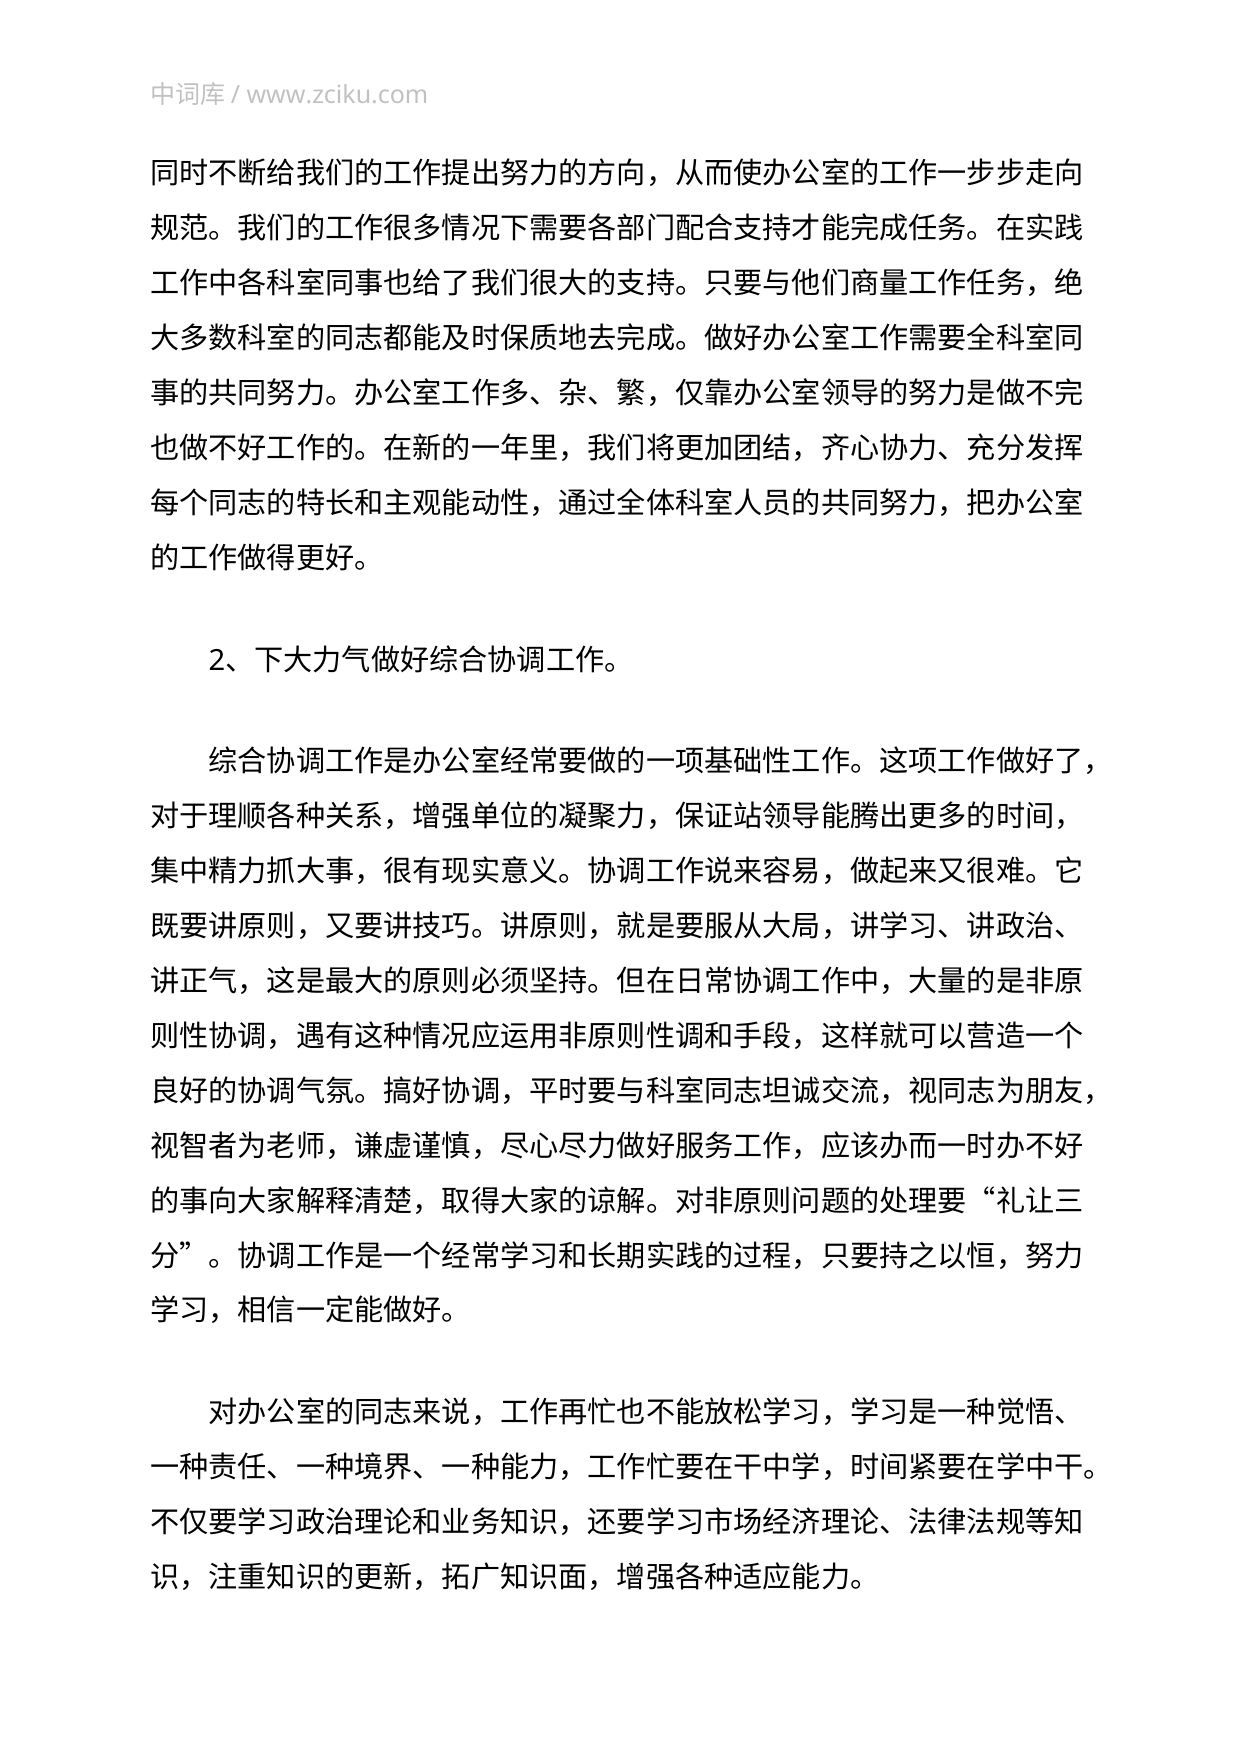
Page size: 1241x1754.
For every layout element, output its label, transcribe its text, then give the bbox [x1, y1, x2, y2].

text 对办公室的同志来说，工作再忙也不能放松学习，学习是一种觉悟、一种责任、一种境界、一种能力，工作忙要在干中学，时间紧要在学中干。不仅要学习政治理论和业务知识，还要学习市场经济理论、法律法规等知识，注重知识的更新，拓广知识面，增强各种适应能力。 [150, 1389, 1090, 1596]
text 2、下大力气做好综合协调工作。 [150, 636, 1090, 678]
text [150, 150, 1090, 577]
text 综合协调工作是办公室经常要做的一项基础性工作。这项工作做好了，对于理顺各种关系，增强单位的凝聚力，保证站领导能腾出更多的时间，集中精力抓大事，很有现实意义。协调工作说来容易，做起来又很难。它既要讲原则，又要讲技巧。讲原则，就是要服从大局，讲学习、讲政治、讲正气，这是最大的原则必须坚持。但在日常协调工作中，大量的是非原则性协调，遇有这种情况应运用非原则性调和手段，这样就可以营造一个良好的协调气氛。搞好协调，平时要与科室同志坦诚交流，视同志为朋友，视智者为老师，谦虚谨慎，尽心尽力做好服务工作，应该办而一时办不好的事向大家解释清楚，取得大家的谅解。对非原则问题的处理要“礼让三分”。协调工作是一个经常学习和长期实践的过程，只要持之以恒，努力学习，相信一定能做好。 [150, 738, 1090, 1329]
